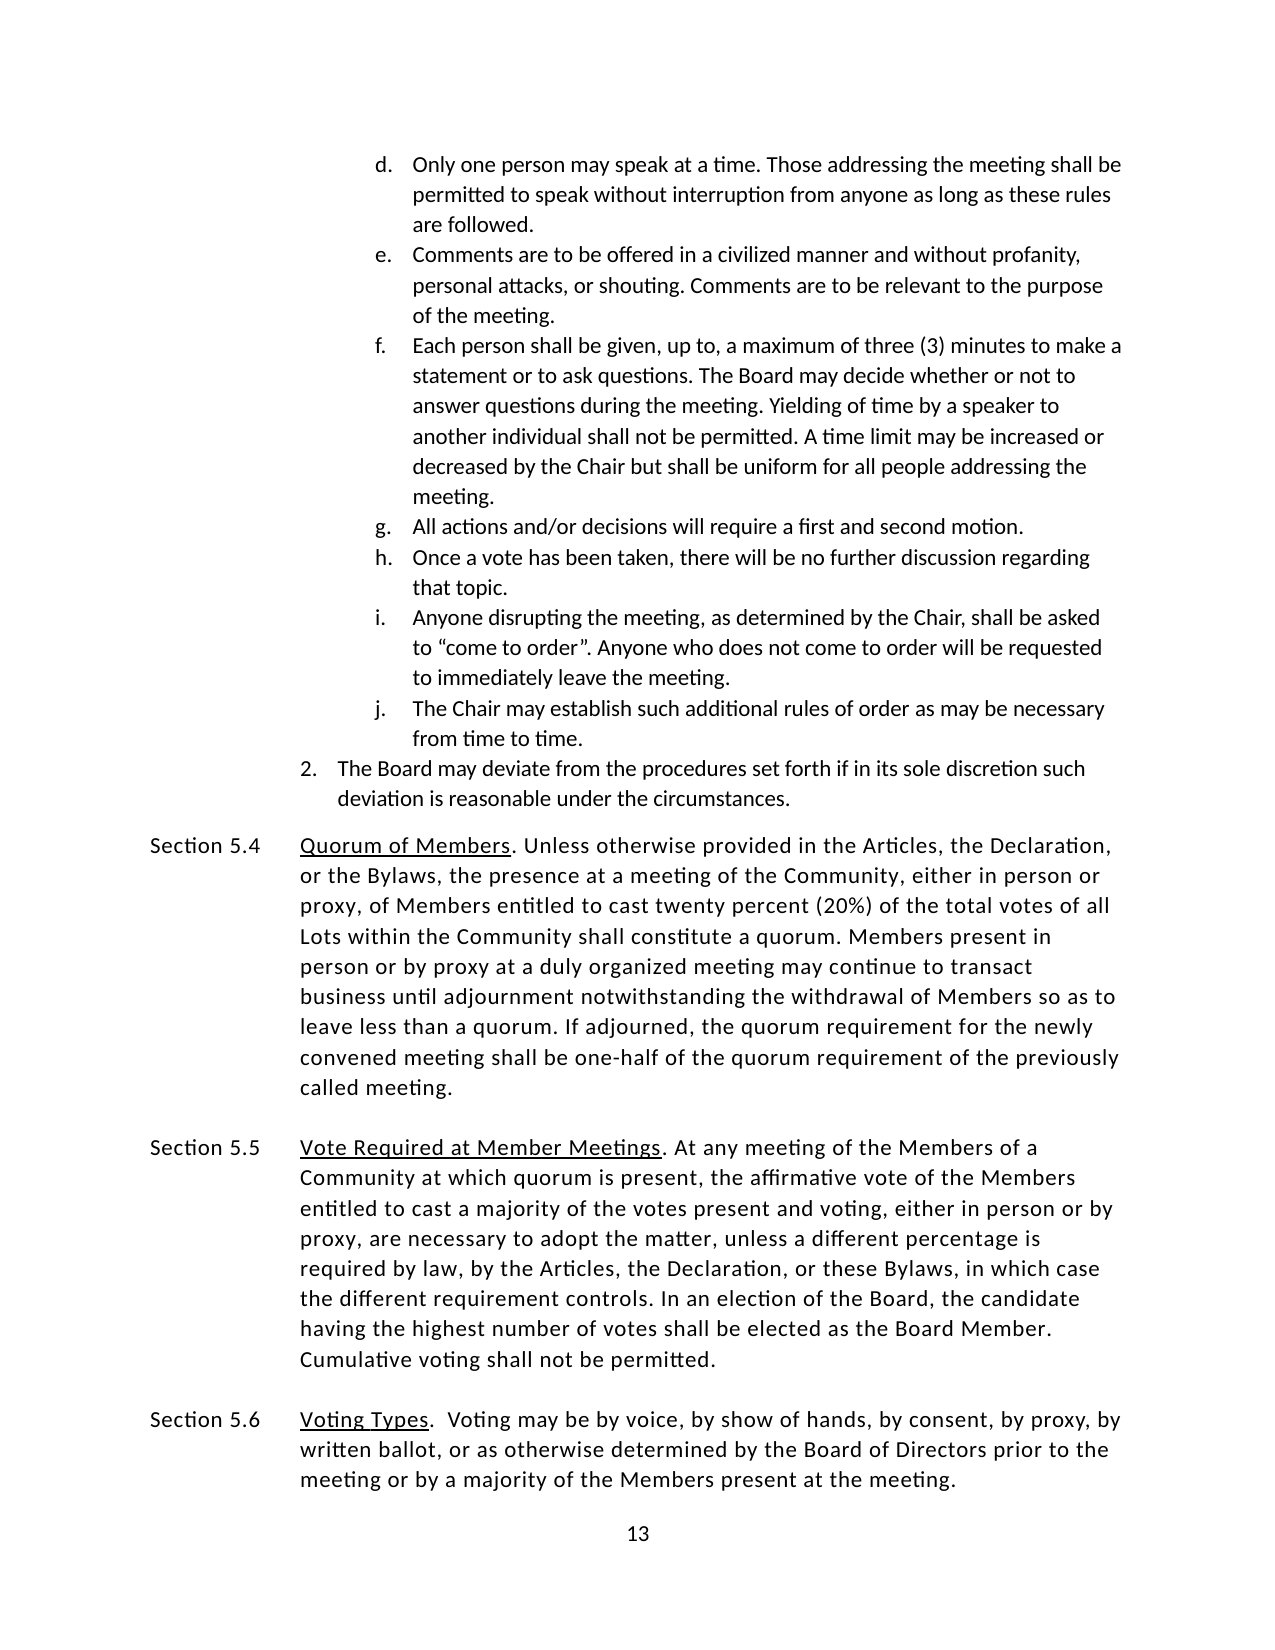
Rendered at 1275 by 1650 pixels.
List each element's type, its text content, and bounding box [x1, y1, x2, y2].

text Section 5.4 Quorum of Members. Unless otherwise provided in the Articles, the Declaration, or the Bylaws, the presence at a meeting of the Community, either in person or proxy, of Members entitled to cast twenty percent (20%) of the total votes of all Lots within the Community shall constitute a quorum. Members present in person or by proxy at a duly organized meeting may continue to transact business until adjournment notwithstanding the withdrawal of Members so as to leave less than a quorum. If adjourned, the quorum requirement for the newly convened meeting shall be one-half of the quorum requirement of the previously called meeting. [150, 831, 1125, 1101]
text Section 5.6 Voting Types. Voting may be by voice, by show of hands, by consent, by proxy, by written ballot, or as otherwise determined by the Board of Directors prior to the meeting or by a majority of the Members present at the meeting. [150, 1405, 1125, 1494]
list Each person shall be given, up to, a maximum of three (3) minutes to make a statement or to ask questions. The Board may decide whether or not to answer questions during the meeting. Yielding of time by a speaker to another individual shall not be permitted. A time limit may be increased or decreased by the Chair but shall be uniform for all people addressing the meeting. [375, 331, 1125, 510]
text Section 5.5 Vote Required at Member Meetings. At any meeting of the Members of a Community at which quorum is present, the affirmative vote of the Members entitled to cast a majority of the votes present and voting, either in person or by proxy, are necessary to adopt the matter, unless a different percentage is required by law, by the Articles, the Declaration, or these Bylaws, in which case the different requirement controls. In an election of the Board, the candidate having the highest number of votes shall be elected as the Board Member. Cumulative voting shall not be permitted. [150, 1133, 1125, 1373]
list Comments are to be offered in a civilized manner and without profanity, personal attacks, or shouting. Comments are to be relevant to the purpose of the meeting. [375, 241, 1125, 329]
list All actions and/or decisions will require a first and second motion. [375, 512, 1125, 541]
list Once a vote has been taken, there will be no further discussion regarding that topic. [375, 543, 1125, 601]
list The Chair may establish such additional rules of order as may be necessary from time to time. [375, 694, 1125, 752]
list The Board may deviate from the procedures set forth if in its sole discretion such deviation is reasonable under the circumstances. [300, 754, 1125, 812]
list Anyone disrupting the meeting, as determined by the Chair, shall be asked to “come to order”. Anyone who does not come to order will be requested to immediately leave the meeting. [375, 603, 1125, 692]
list Only one person may speak at a time. Those addressing the meeting shall be permitted to speak without interruption from anyone as long as these rules are followed. [375, 150, 1125, 238]
